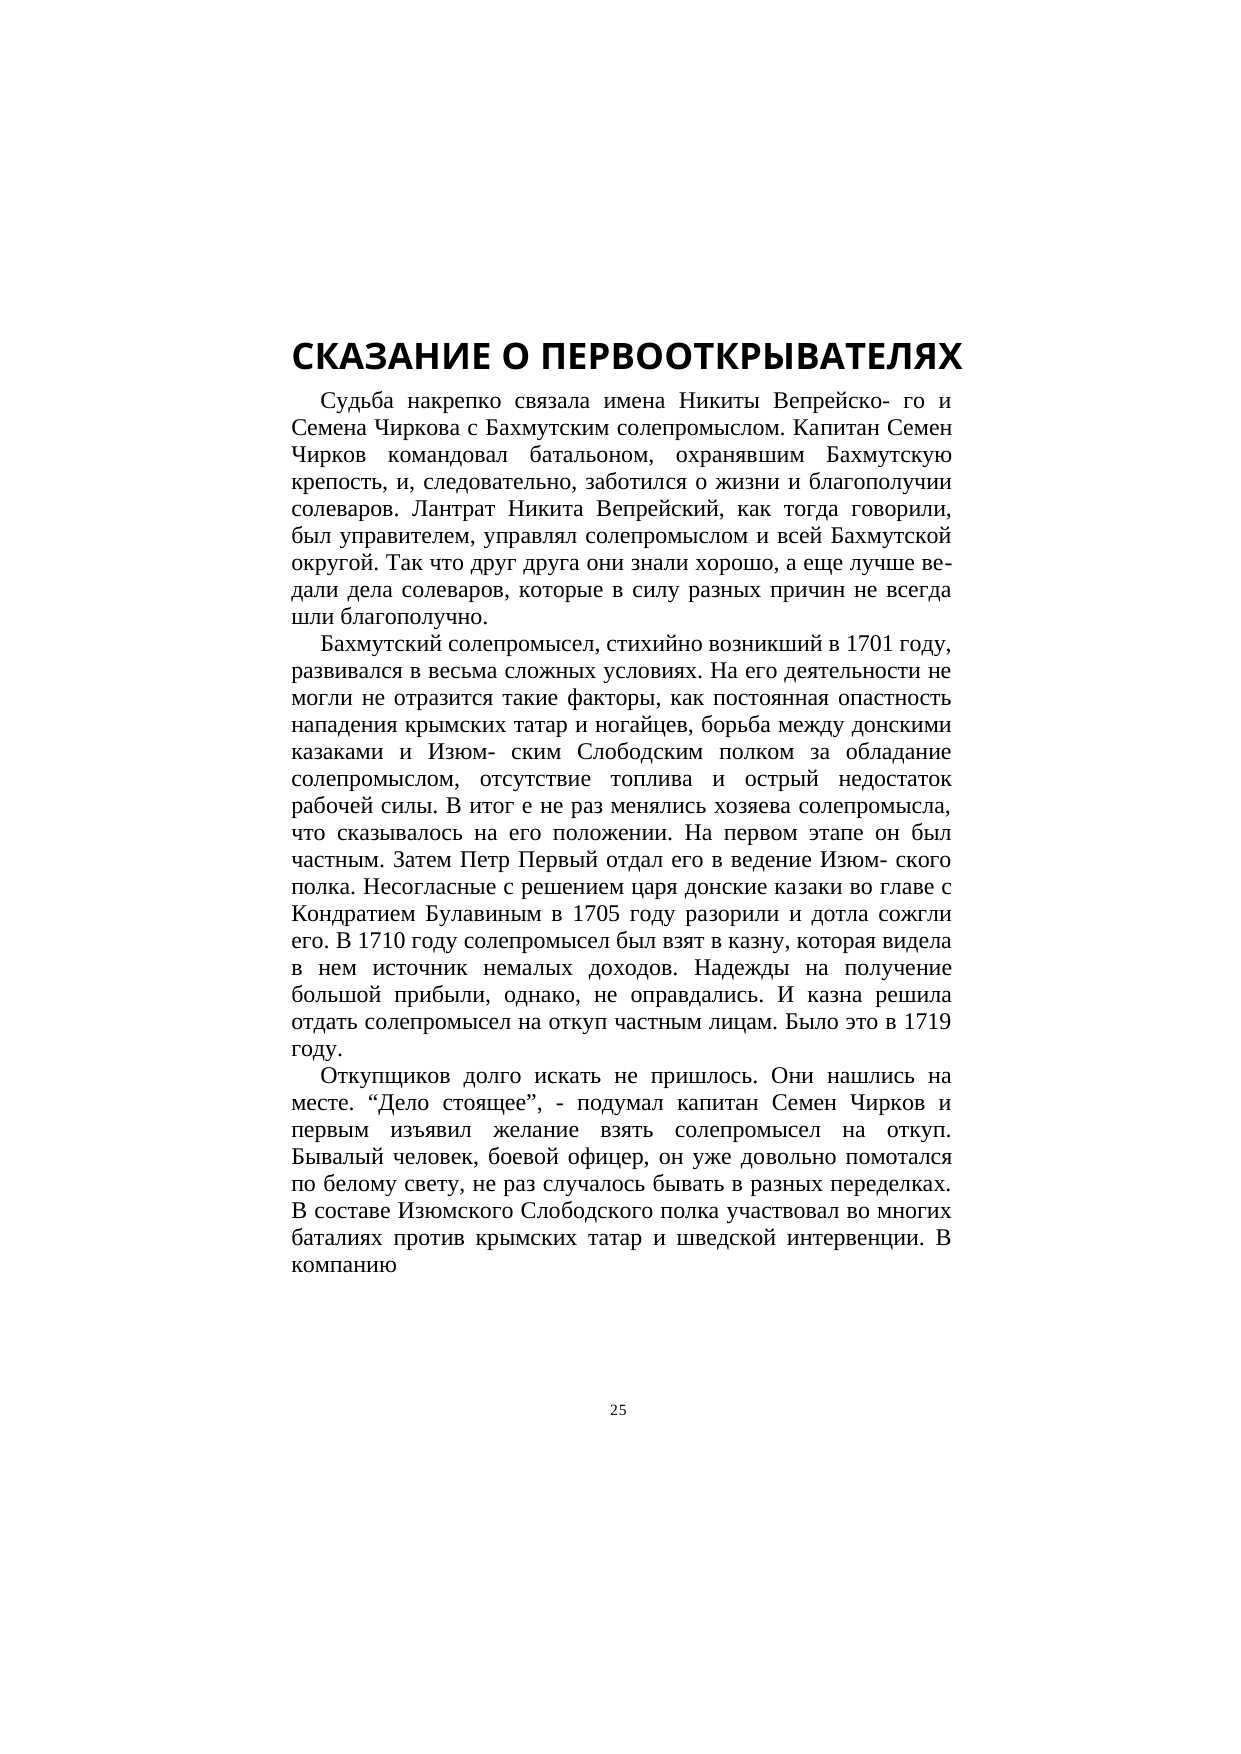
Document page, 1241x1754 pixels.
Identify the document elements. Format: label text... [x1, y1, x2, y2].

text СКАЗАНИЕ О ПЕРВООТКРЫВАТЕЛЯХ [291, 340, 963, 377]
text Судьба накрепко связала имена Никиты Вепрейско- го и Семена Чиркова с Бахмутским солепромыслом. Капитан Семен Чирков командовал батальоном, охранявшим Бахмутскую крепость, и, следовательно, заботился о жизни и благополучии солеваров. Лантрат Никита Вепрейский, как тогда говорили, был управителем, управлял солепромыслом и всей Бахмутской округой. Так что друг друга они знали хорошо, а еще лучше ведали дела солеваров, которые в силу разных причин не всегда шли благополучно. [291, 387, 952, 630]
text Откупщиков долго искать не пришлось. Они нашлись на месте. “Дело стоящее”, - подумал капитан Семен Чирков и первым изъявил желание взять солепромысел на откуп. Бывалый человек, боевой офицер, он уже довольно помотался по белому свету, не раз случалось бывать в разных переделках. В составе Изюмского Слободского полка участвовал во многих баталиях против крымских татар и шведской интервенции. В компанию [291, 1062, 952, 1277]
text Бахмутский солепромысел, стихийно возникший в 1701 году, развивался в весьма сложных условиях. На его деятельности не могли не отразится такие факторы, как постоянная опастность нападения крымских татар и ногайцев, борьба между донскими казаками и Изюм- ским Слободским полком за обладание солепромыслом, отсутствие топлива и острый недостаток рабочей силы. В итог е не раз менялись хозяева солепромысла, что сказывалось на его положении. На первом этапе он был частным. Затем Петр Первый отдал его в ведение Изюм- ского полка. Несогласные с решением царя донские казаки во главе с Кондратием Булавиным в 1705 году разорили и дотла сожгли его. В 1710 году солепромысел был взят в казну, которая видела в нем источник немалых доходов. Надежды на получение большой прибыли, однако, не оправдались. И казна решила отдать солепромысел на откуп частным лицам. Было это в 1719 году. [291, 630, 952, 1062]
text 25 [610, 1403, 627, 1419]
